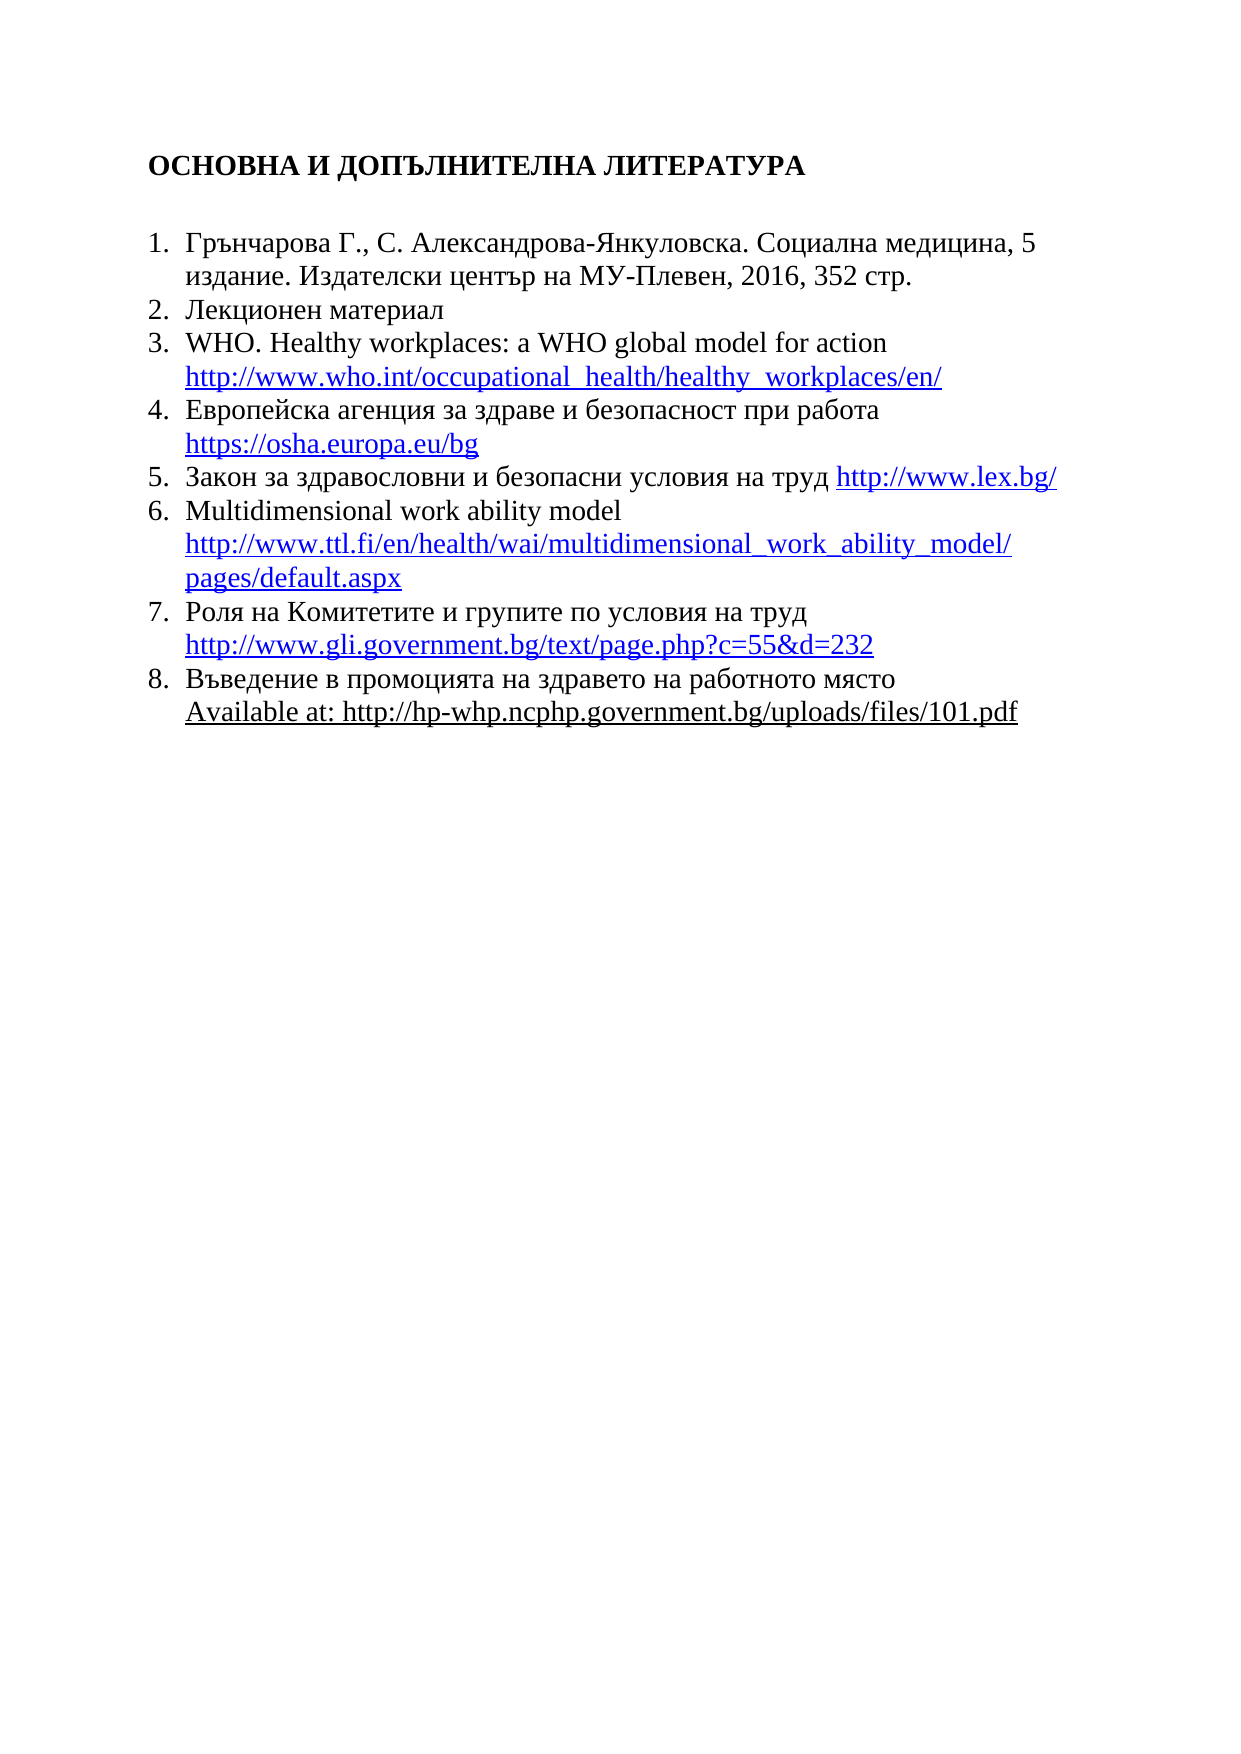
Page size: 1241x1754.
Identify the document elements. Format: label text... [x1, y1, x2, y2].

list WHO. Healthy workplaces: a WHO global model for action http://www.who.int/occupational_health/healthy_workplaces/en/ [148, 325, 1093, 392]
list Multidimensional work ability model http://www.ttl.fi/en/health/wai/multidimensional_work_ability_model/pages/default.aspx [148, 493, 1093, 594]
list Лекционен материал [148, 292, 1093, 325]
list Грънчарова Г., С. Александрова-Янкуловска. Социална медицина, 5 издание. Издателски център на МУ-Плевен, 2016, 352 стр. [148, 225, 1093, 292]
list Закон за здравословни и безопасни условия на труд http://www.lex.bg/ [148, 459, 1093, 493]
text ОСНОВНА И ДОПЪЛНИТЕЛНА ЛИТЕРАТУРА [148, 148, 1093, 181]
list Европейска агенция за здраве и безопасност при работа https://osha.europa.eu/bg [148, 392, 1093, 459]
list Въведение в промоцията на здравето на работното място [148, 661, 1093, 694]
list Available at: http://hp-whp.ncphp.government.bg/uploads/files/101.pdf [185, 694, 1093, 728]
list Роля на Комитетите и групите по условия на труд http://www.gli.government.bg/text/page.php?c=55&d=232 [148, 594, 1093, 661]
